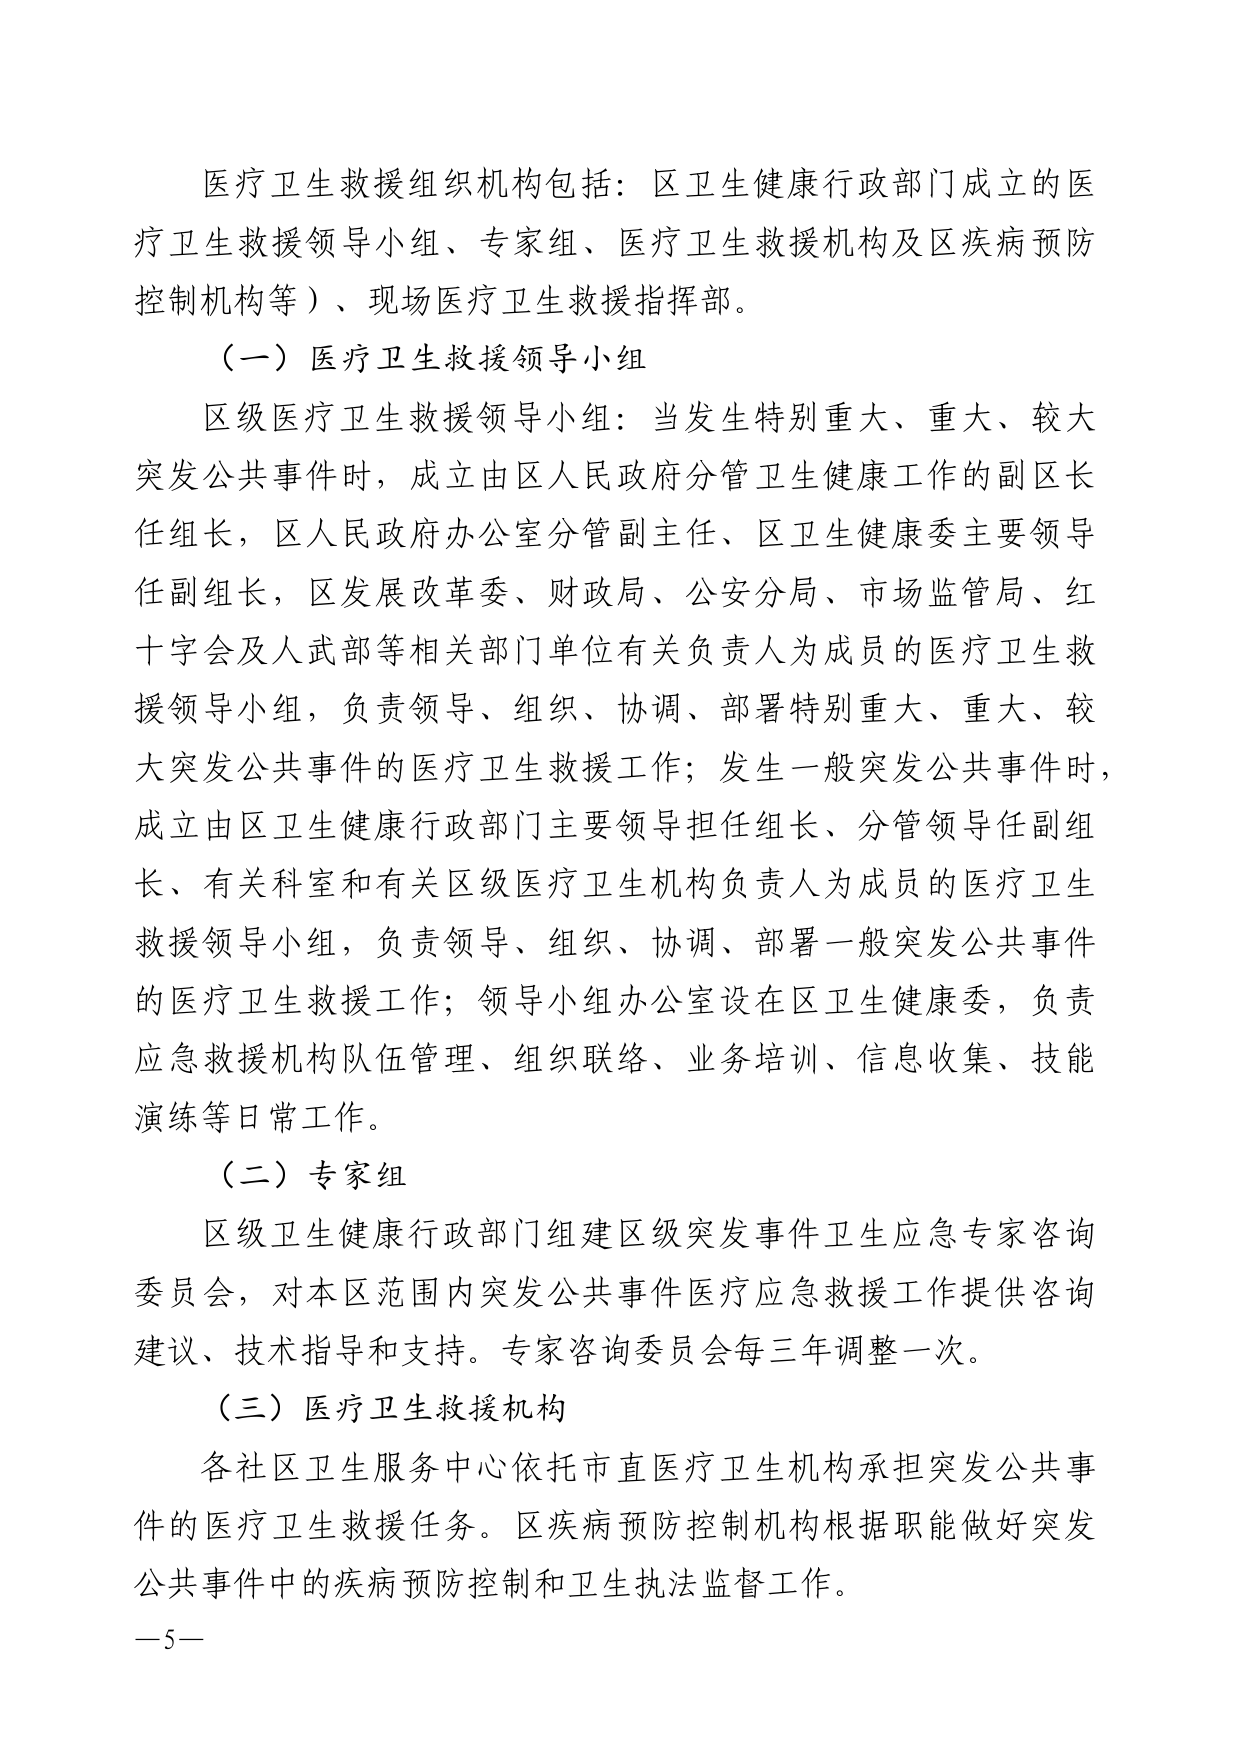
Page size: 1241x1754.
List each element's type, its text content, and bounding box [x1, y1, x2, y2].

text 区级医疗卫生救援领导小组：当发生特别重大、重大、较大突发公共事件时，成立由区人民政府分管卫生健康工作的副区长任组长，区人民政府办公室分管副主任、区卫生健康委主要领导任副组长，区发展改革委、财政局、公安分局、市场监管局、红十字会及人武部等相关部门单位有关负责人为成员的医疗卫生救援领导小组，负责领导、组织、协调、部署特别重大、重大、较大突发公共事件的医疗卫生救援工作；发生一般突发公共事件时，成立由区卫生健康行政部门主要领导担任组长、分管领导任副组长、有关科室和有关区级医疗卫生机构负责人为成员的医疗卫生救援领导小组，负责领导、组织、协调、部署一般突发公共事件的医疗卫生救援工作；领导小组办公室设在区卫生健康委，负责应急救援机构队伍管理、组织联络、业务培训、信息收集、技能演练等日常工作。 [133, 382, 1098, 1141]
text （二）专家组 [133, 1141, 1098, 1199]
text 各社区卫生服务中心依托市直医疗卫生机构承担突发公共事件的医疗卫生救援任务。区疾病预防控制机构根据职能做好突发公共事件中的疾病预防控制和卫生执法监督工作。 [133, 1432, 1098, 1607]
text 医疗卫生救援组织机构包括：区卫生健康行政部门成立的医疗卫生救援领导小组、专家组、医疗卫生救援机构及区疾病预防控制机构等）、现场医疗卫生救援指挥部。 [133, 149, 1098, 324]
text （一）医疗卫生救援领导小组 [133, 324, 1098, 382]
text （三）医疗卫生救援机构 [133, 1374, 1098, 1432]
text 区级卫生健康行政部门组建区级突发事件卫生应急专家咨询委员会，对本区范围内突发公共事件医疗应急救援工作提供咨询建议、技术指导和支持。专家咨询委员会每三年调整一次。 [133, 1199, 1098, 1374]
